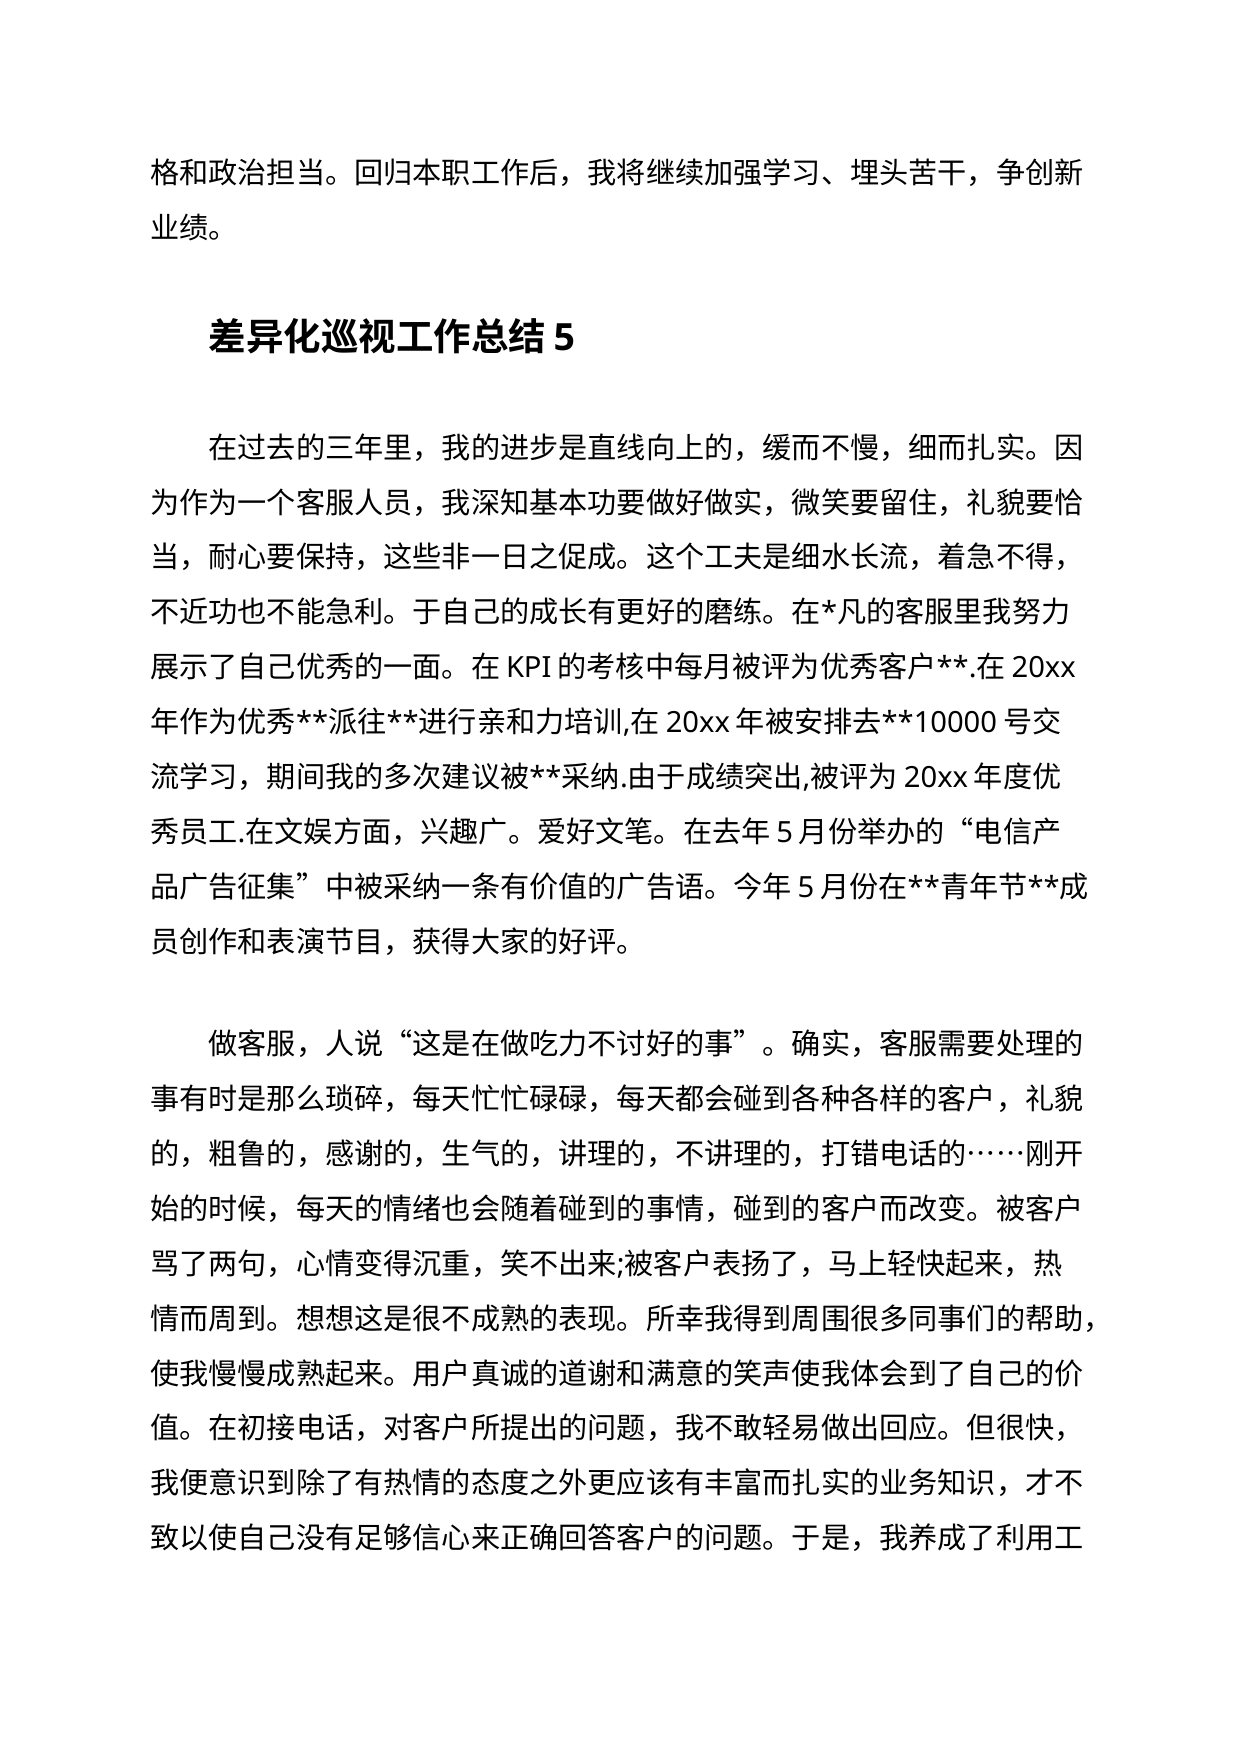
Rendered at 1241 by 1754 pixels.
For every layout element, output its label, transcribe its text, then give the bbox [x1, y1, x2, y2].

text 差异化巡视工作总结5 [150, 307, 1090, 361]
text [150, 150, 1090, 247]
text 在过去的三年里，我的进步是直线向上的，缓而不慢，细而扎实。因为作为一个客服人员，我深知基本功要做好做实，微笑要留住，礼貌要恰当，耐心要保持，这些非一日之促成。这个工夫是细水长流，着急不得，不近功也不能急利。于自己的成长有更好的磨练。在*凡的客服里我努力展示了自己优秀的一面。在KPI的考核中每月被评为优秀客户**.在20xx年作为优秀**派往**进行亲和力培训,在20xx年被安排去**10000号交流学习，期间我的多次建议被**采纳.由于成绩突出,被评为20xx年度优秀员工.在文娱方面，兴趣广。爱好文笔。在去年5月份举办的“电信产品广告征集”中被采纳一条有价值的广告语。今年5月份在**青年节**成员创作和表演节目，获得大家的好评。 [150, 424, 1090, 961]
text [150, 1021, 1090, 1557]
